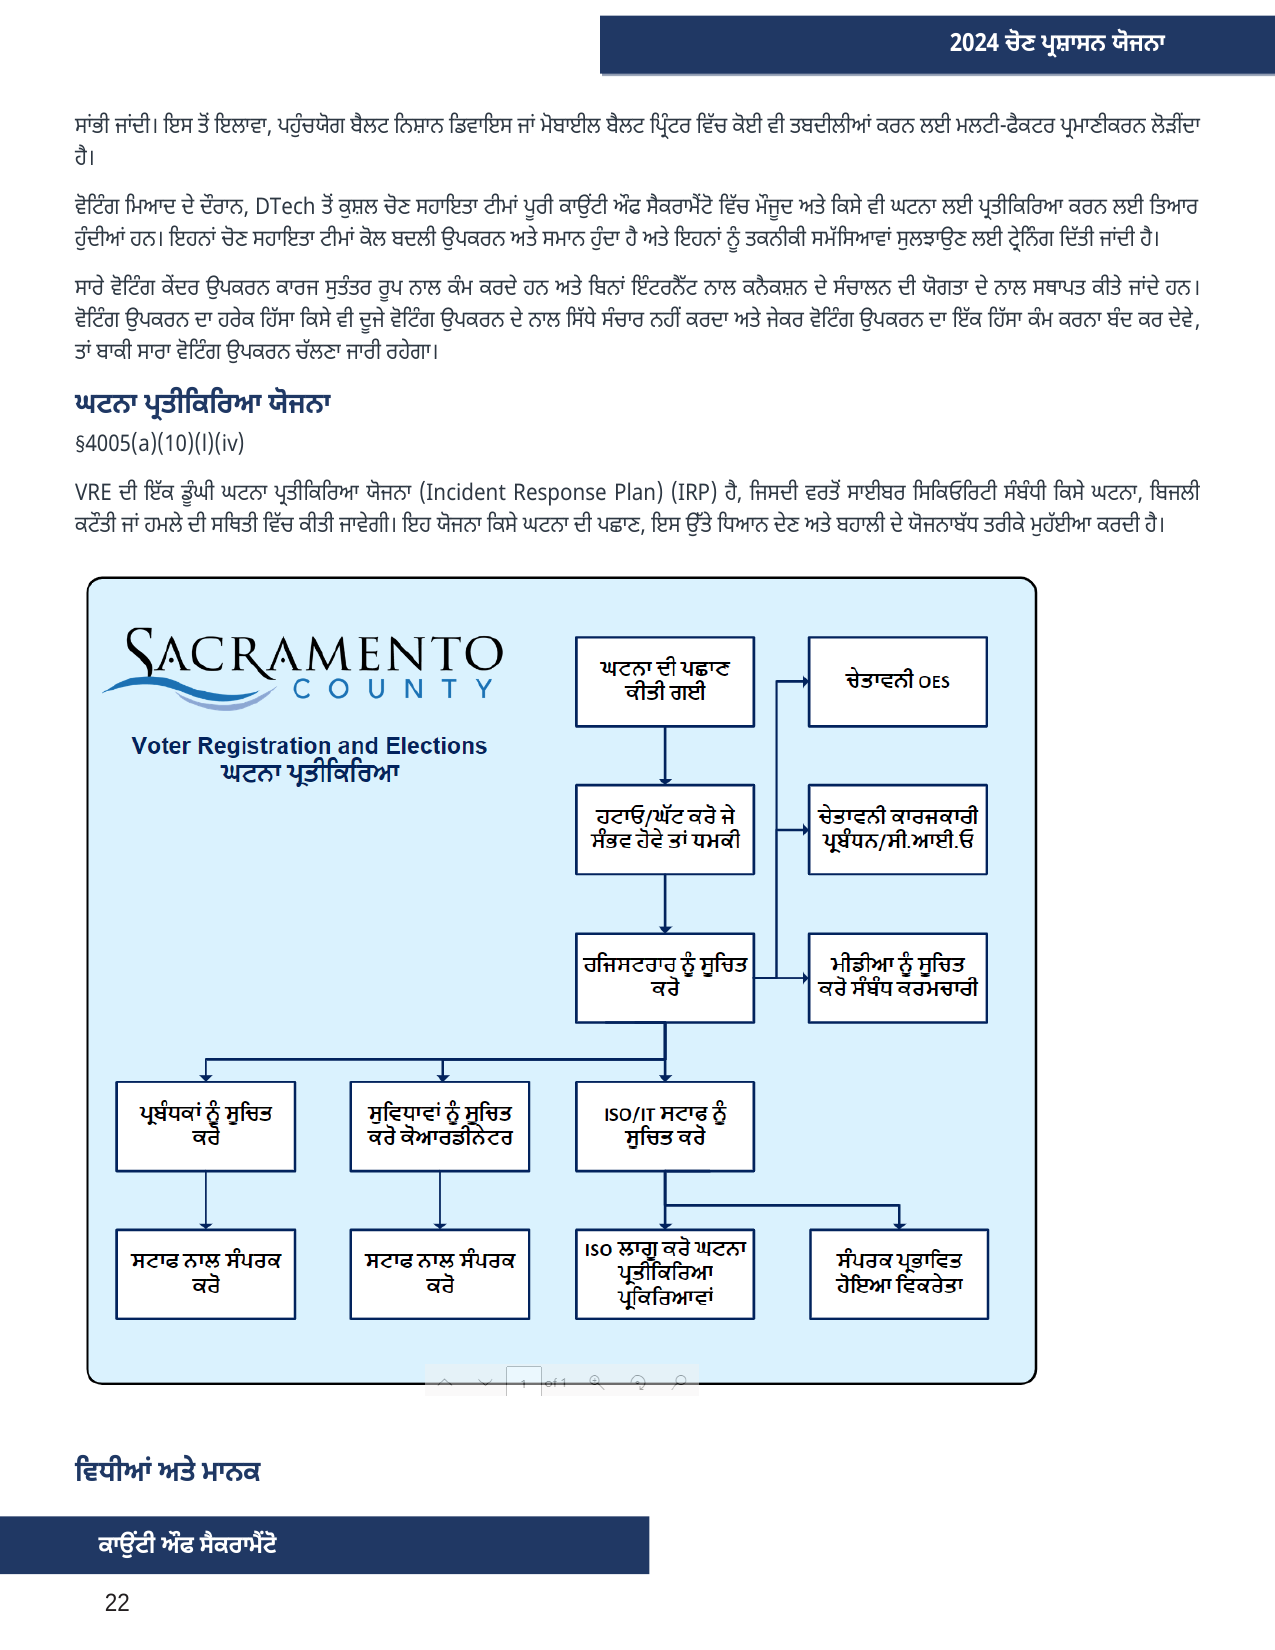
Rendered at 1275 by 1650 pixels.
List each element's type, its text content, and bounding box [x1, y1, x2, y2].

text ਵਿਧੀਆਂ ਅਤੇ ਮਾਨਕ [75, 1456, 1200, 1494]
picture [75, 560, 1050, 1396]
text ਘਟਨਾ ਪ੍ਰਤੀਕਿਰਿਆ ਯੋਜਨਾ [75, 388, 1200, 426]
text §4005(a)(10)(l)(iv) [75, 429, 1200, 461]
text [75, 112, 1200, 174]
text ਵੋਟਿੰਗ ਮਿਆਦ ਦੇ ਦੌਰਾਨ, DTech ਤੋਂ ਕੁਸ਼ਲ ਚੋਣ ਸਹਾਇਤਾ ਟੀਮਾਂ ਪੂਰੀ ਕਾਉਂਟੀ ਔਫ ਸੈਕਰਾਮੈਂਟੋ ਵਿੱਚ ਮੌਜੂਦ ਅਤੇ ਕਿਸੇ ਵੀ ਘਟਨਾ ਲਈ ਪ੍ਰਤੀਕਿਰਿਆ ਕਰਨ ਲਈ ਤਿਆਰ ਹੁੰਦੀਆਂ ਹਨ। ਇਹਨਾਂ ਚੋਣ ਸਹਾਇਤਾ ਟੀਮਾਂ ਕੋਲ ਬਦਲੀ ਉਪਕਰਨ ਅਤੇ ਸਮਾਨ ਹੁੰਦਾ ਹੈ ਅਤੇ ਇਹਨਾਂ ਨੂੰ ਤਕਨੀਕੀ ਸਮੱਸਿਆਵਾਂ ਸੁਲਝਾਉਣ ਲਈ ਟ੍ਰੇਨਿੰਗ ਦਿੱਤੀ ਜਾਂਦੀ ਹੈ। [75, 193, 1200, 256]
text VRE ਦੀ ਇੱਕ ਡੂੰਘੀ ਘਟਨਾ ਪ੍ਰਤੀਕਿਰਿਆ ਯੋਜਨਾ (Incident Response Plan) (IRP) ਹੈ, ਜਿਸਦੀ ਵਰਤੋਂ ਸਾਈਬਰ ਸਿਕਿਓਰਿਟੀ ਸੰਬੰਧੀ ਕਿਸੇ ਘਟਨਾ, ਬਿਜਲੀ ਕਟੌਤੀ ਜਾਂ ਹਮਲੇ ਦੀ ਸਥਿਤੀ ਵਿੱਚ ਕੀਤੀ ਜਾਵੇਗੀ। ਇਹ ਯੋਜਨਾ ਕਿਸੇ ਘਟਨਾ ਦੀ ਪਛਾਣ, ਇਸ ਉੱਤੇ ਧਿਆਨ ਦੇਣ ਅਤੇ ਬਹਾਲੀ ਦੇ ਯੋਜਨਾਬੱਧ ਤਰੀਕੇ ਮੁਹੱਈਆ ਕਰਦੀ ਹੈ। [75, 480, 1200, 542]
text ਸਾਰੇ ਵੋਟਿੰਗ ਕੇਂਦਰ ਉਪਕਰਨ ਕਾਰਜ ਸੁਤੰਤਰ ਰੂਪ ਨਾਲ ਕੰਮ ਕਰਦੇ ਹਨ ਅਤੇ ਬਿਨਾਂ ਇੰਟਰਨੈੱਟ ਨਾਲ ਕਨੈਕਸ਼ਨ ਦੇ ਸੰਚਾਲਨ ਦੀ ਯੋਗਤਾ ਦੇ ਨਾਲ ਸਥਾਪਤ ਕੀਤੇ ਜਾਂਦੇ ਹਨ। ਵੋਟਿੰਗ ਉਪਕਰਨ ਦਾ ਹਰੇਕ ਹਿੱਸਾ ਕਿਸੇ ਵੀ ਦੂਜੇ ਵੋਟਿੰਗ ਉਪਕਰਨ ਦੇ ਨਾਲ ਸਿੱਧੇ ਸੰਚਾਰ ਨਹੀਂ ਕਰਦਾ ਅਤੇ ਜੇਕਰ ਵੋਟਿੰਗ ਉਪਕਰਨ ਦਾ ਇੱਕ ਹਿੱਸਾ ਕੰਮ ਕਰਨਾ ਬੰਦ ਕਰ ਦੇਵੇ, ਤਾਂ ਬਾਕੀ ਸਾਰਾ ਵੋਟਿੰਗ ਉਪਕਰਨ ਚੱਲਣਾ ਜਾਰੀ ਰਹੇਗਾ। [75, 274, 1200, 369]
